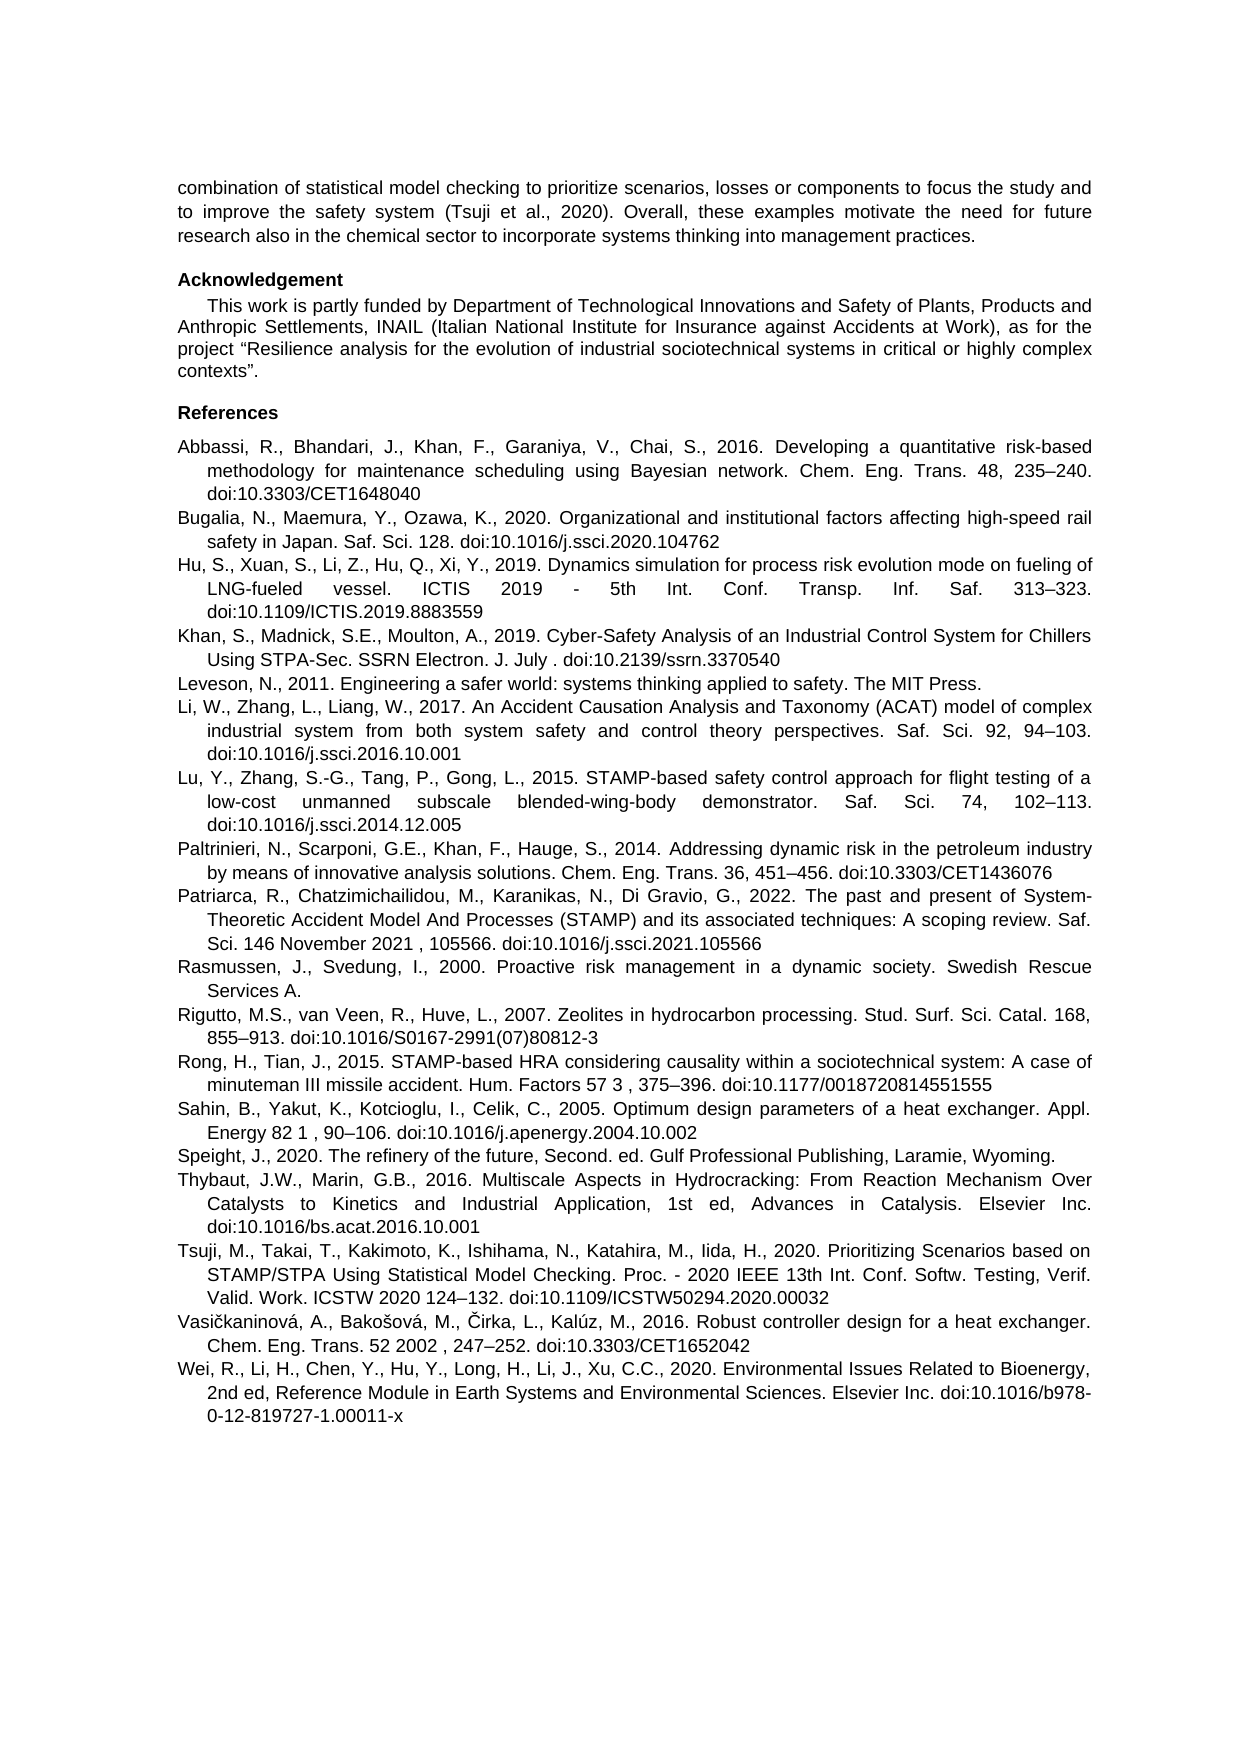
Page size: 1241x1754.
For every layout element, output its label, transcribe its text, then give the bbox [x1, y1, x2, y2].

text Hu, S., Xuan, S., Li, Z., Hu, Q., Xi, Y., 2019. Dynamics simulation for process risk evolution mode on fueling of LNG-fueled vessel. ICTIS 2019 - 5th Int. Conf. Transp. Inf. Saf. 313–323. doi:10.1109/ICTIS.2019.8883559 [177, 554, 1092, 623]
text Tsuji, M., Takai, T., Kakimoto, K., Ishihama, N., Katahira, M., Iida, H., 2020. Prioritizing Scenarios based on STAMP/STPA Using Statistical Model Checking. Proc. - 2020 IEEE 13th Int. Conf. Softw. Testing, Verif. Valid. Work. ICSTW 2020 124–132. doi:10.1109/ICSTW50294.2020.00032 [177, 1240, 1092, 1309]
text Acknowledgement [177, 269, 1092, 291]
text Rong, H., Tian, J., 2015. STAMP-based HRA considering causality within a sociotechnical system: A case of minuteman III missile accident. Hum. Factors 57 3 , 375–396. doi:10.1177/0018720814551555 [177, 1051, 1092, 1096]
text Paltrinieri, N., Scarponi, G.E., Khan, F., Hauge, S., 2014. Addressing dynamic risk in the petroleum industry by means of innovative analysis solutions. Chem. Eng. Trans. 36, 451–456. doi:10.3303/CET1436076 [177, 838, 1092, 883]
text Patriarca, R., Chatzimichailidou, M., Karanikas, N., Di Gravio, G., 2022. The past and present of System-Theoretic Accident Model And Processes (STAMP) and its associated techniques: A scoping review. Saf. Sci. 146 November 2021 , 105566. doi:10.1016/j.ssci.2021.105566 [177, 885, 1092, 954]
text Wei, R., Li, H., Chen, Y., Hu, Y., Long, H., Li, J., Xu, C.C., 2020. Environmental Issues Related to Bioenergy, 2nd ed, Reference Module in Earth Systems and Environmental Sciences. Elsevier Inc. doi:10.1016/b978-0-12-819727-1.00011-x [177, 1358, 1092, 1427]
text Khan, S., Madnick, S.E., Moulton, A., 2019. Cyber-Safety Analysis of an Industrial Control System for Chillers Using STPA-Sec. SSRN Electron. J. July . doi:10.2139/ssrn.3370540 [177, 625, 1092, 670]
text This work is partly funded by Department of Technological Innovations and Safety of Plants, Products and Anthropic Settlements, INAIL (Italian National Institute for Insurance against Accidents at Work), as for the project “Resilience analysis for the evolution of industrial sociotechnical systems in critical or highly complex contexts”. [177, 295, 1092, 381]
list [177, 177, 1092, 246]
text Rigutto, M.S., van Veen, R., Huve, L., 2007. Zeolites in hydrocarbon processing. Stud. Surf. Sci. Catal. 168, 855–913. doi:10.1016/S0167-2991(07)80812-3 [177, 1003, 1092, 1048]
text Leveson, N., 2011. Engineering a safer world: systems thinking applied to safety. The MIT Press. [177, 672, 1092, 694]
text Bugalia, N., Maemura, Y., Ozawa, K., 2020. Organizational and institutional factors affecting high-speed rail safety in Japan. Saf. Sci. 128. doi:10.1016/j.ssci.2020.104762 [177, 507, 1092, 552]
text Lu, Y., Zhang, S.-G., Tang, P., Gong, L., 2015. STAMP-based safety control approach for flight testing of a low-cost unmanned subscale blended-wing-body demonstrator. Saf. Sci. 74, 102–113. doi:10.1016/j.ssci.2014.12.005 [177, 767, 1092, 836]
text Rasmussen, J., Svedung, I., 2000. Proactive risk management in a dynamic society. Swedish Rescue Services A. [177, 956, 1092, 1001]
text Vasičkaninová, A., Bakošová, M., Čirka, L., Kalúz, M., 2016. Robust controller design for a heat exchanger. Chem. Eng. Trans. 52 2002 , 247–252. doi:10.3303/CET1652042 [177, 1311, 1092, 1356]
text Li, W., Zhang, L., Liang, W., 2017. An Accident Causation Analysis and Taxonomy (ACAT) model of complex industrial system from both system safety and control theory perspectives. Saf. Sci. 92, 94–103. doi:10.1016/j.ssci.2016.10.001 [177, 696, 1092, 765]
text Abbassi, R., Bhandari, J., Khan, F., Garaniya, V., Chai, S., 2016. Developing a quantitative risk-based methodology for maintenance scheduling using Bayesian network. Chem. Eng. Trans. 48, 235–240. doi:10.3303/CET1648040 [177, 436, 1092, 505]
text Thybaut, J.W., Marin, G.B., 2016. Multiscale Aspects in Hydrocracking: From Reaction Mechanism Over Catalysts to Kinetics and Industrial Application, 1st ed, Advances in Catalysis. Elsevier Inc. doi:10.1016/bs.acat.2016.10.001 [177, 1169, 1092, 1238]
text References [177, 402, 1092, 423]
text Speight, J., 2020. The refinery of the future, Second. ed. Gulf Professional Publishing, Laramie, Wyoming. [177, 1145, 1092, 1167]
text Sahin, B., Yakut, K., Kotcioglu, I., Celik, C., 2005. Optimum design parameters of a heat exchanger. Appl. Energy 82 1 , 90–106. doi:10.1016/j.apenergy.2004.10.002 [177, 1098, 1092, 1143]
